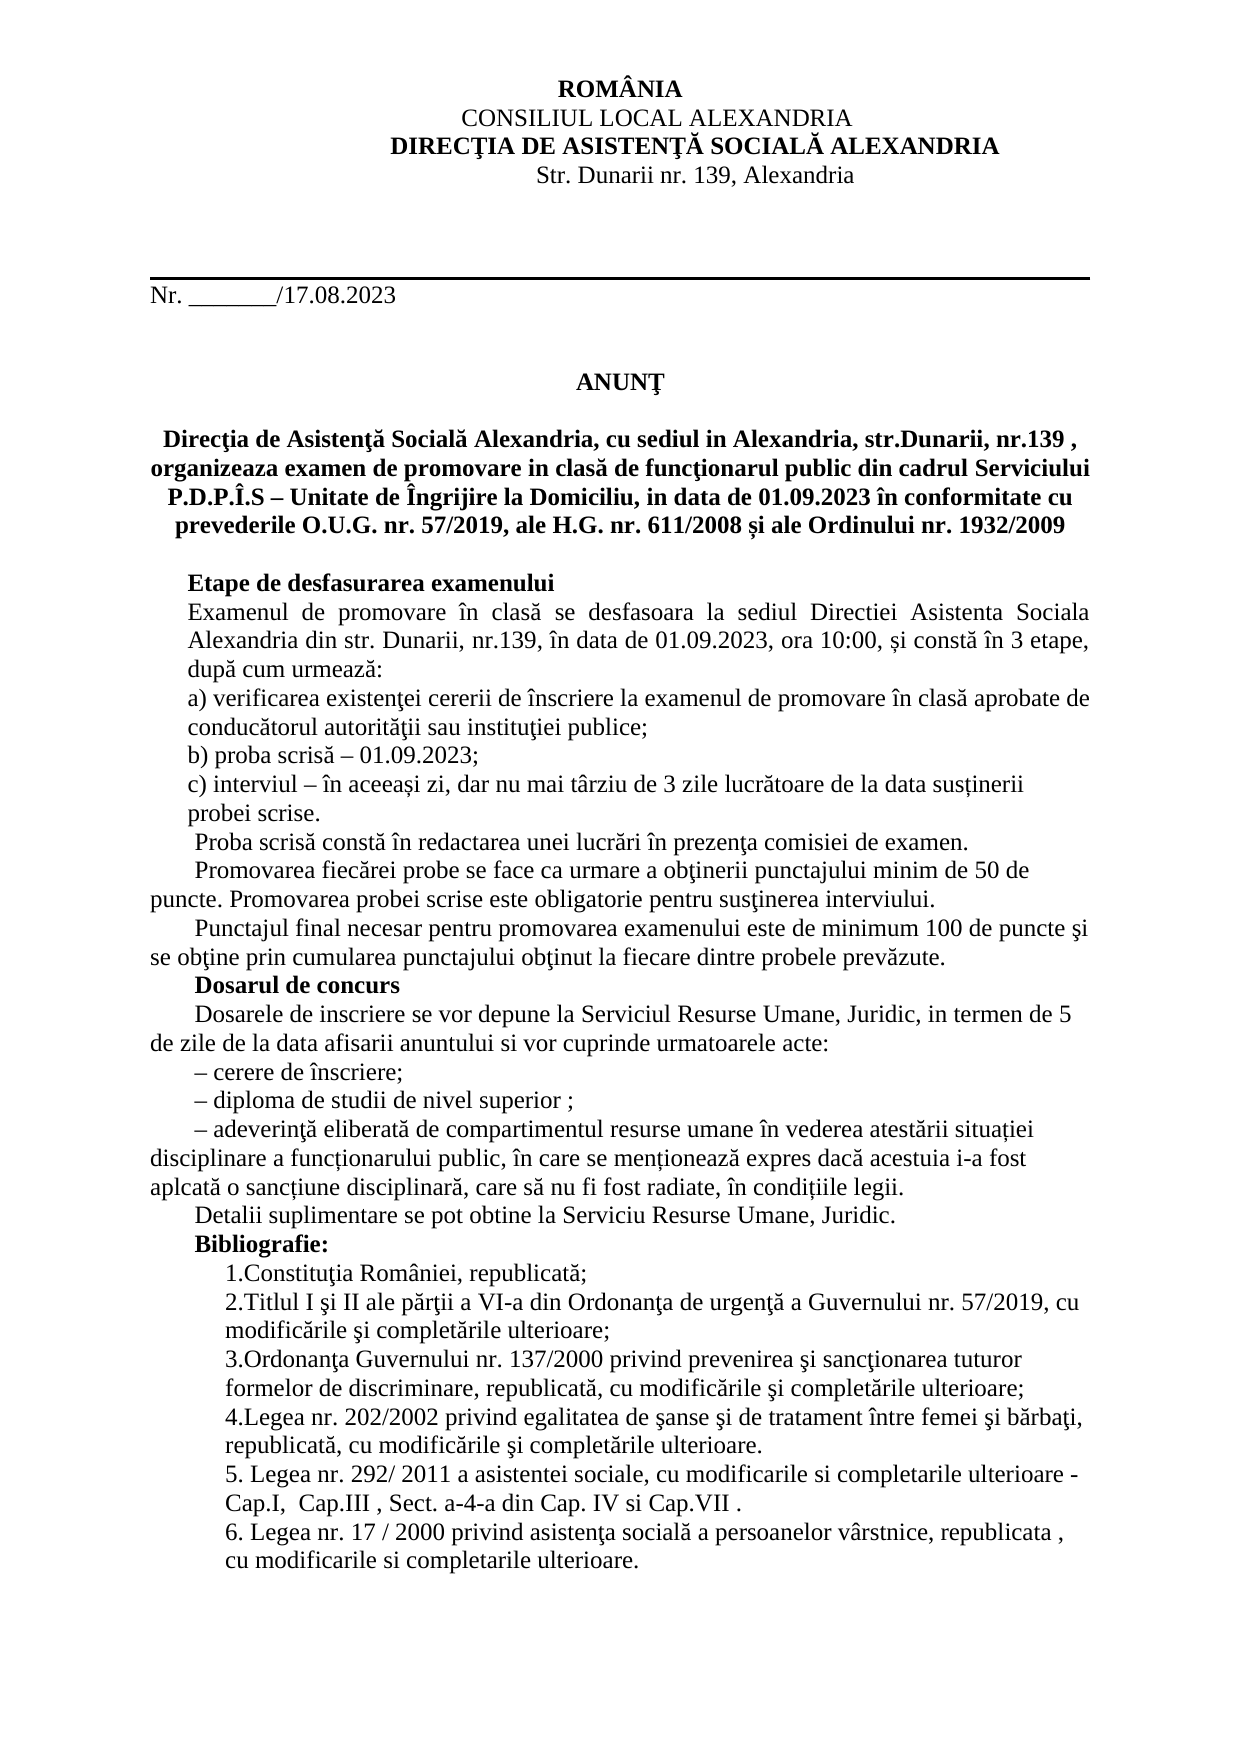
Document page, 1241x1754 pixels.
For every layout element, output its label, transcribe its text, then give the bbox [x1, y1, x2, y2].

list 5. Legea nr. 292/ 2011 a asistentei sociale, cu modificarile si completarile ulterioare - Cap.I, Cap.III , Sect. a-4-a din Cap. IV si Cap.VII . [225, 1459, 1090, 1517]
list 4.Legea nr. 202/2002 privind egalitatea de şanse şi de tratament între femei şi bărbaţi, republicată, cu modificările şi completările ulterioare. [225, 1402, 1090, 1459]
text Bibliografie: [150, 1229, 1090, 1258]
text a) verificarea existenţei cererii de înscriere la examenul de promovare în clasă aprobate de conducătorul autorităţii sau instituţiei publice; [187, 683, 1090, 740]
text Proba scrisă constă în redactarea unei lucrări în prezenţa comisiei de examen. [150, 827, 1090, 855]
list 3.Ordonanţa Guvernului nr. 137/2000 privind prevenirea şi sancţionarea tuturor formelor de discriminare, republicată, cu modificările şi completările ulterioare; [225, 1344, 1090, 1402]
list 1.Constituţia României, republicată; [225, 1258, 1090, 1287]
text Dosarul de concurs [150, 970, 1090, 999]
text Str. Dunarii nr. 139, Alexandria [225, 160, 1090, 189]
text Detalii suplimentare se pot obtine la Serviciu Resurse Umane, Juridic. [150, 1200, 1090, 1229]
text Nr. _______/17.08.2023 [150, 280, 1090, 309]
text Etape de desfasurarea examenului [187, 568, 1090, 597]
text – adeverinţă eliberată de compartimentul resurse umane în vederea atestării situației disciplinare a funcționarului public, în care se menționează expres dacă acestuia i-a fost aplcată o sancțiune disciplinară, care să nu fi fost radiate, în condițiile legii. [150, 1114, 1090, 1200]
text c) interviul – în aceeași zi, dar nu mai târziu de 3 zile lucrătoare de la data susținerii probei scrise. [187, 769, 1090, 827]
text Promovarea fiecărei probe se face ca urmare a obţinerii punctajului minim de 50 de puncte. Promovarea probei scrise este obligatorie pentru susţinerea interviului. [150, 855, 1090, 913]
text Dosarele de inscriere se vor depune la Serviciul Resurse Umane, Juridic, in termen de 5 de zile de la data afisarii anuntului si vor cuprinde urmatoarele acte: [150, 999, 1090, 1057]
text ROMÂNIA [150, 74, 1090, 103]
text Punctajul final necesar pentru promovarea examenului este de minimum 100 de puncte şi se obţine prin cumularea punctajului obţinut la fiecare dintre probele prevăzute. [150, 913, 1090, 970]
text Direcţia de Asistenţă Socială Alexandria, cu sediul in Alexandria, str.Dunarii, nr.139 , organizeaza examen de promovare in clasă de funcţionarul public din cadrul Serviciului P.D.P.Î.S – Unitate de Îngrijire la Domiciliu, in data de 01.09.2023 în conformitate cu prevederile O.U.G. nr. 57/2019, ale H.G. nr. 611/2008 și ale Ordinului nr. 1932/2009 [150, 424, 1090, 539]
text b) proba scrisă – 01.09.2023; [187, 740, 1090, 769]
text – cerere de înscriere; [150, 1057, 1090, 1085]
text Examenul de promovare în clasă se desfasoara la sediul Directiei Asistenta Sociala Alexandria din str. Dunarii, nr.139, în data de 01.09.2023, ora 10:00, și constă în 3 etape, după cum urmează: [187, 597, 1090, 683]
text ANUNŢ [150, 367, 1090, 395]
list 2.Titlul I şi II ale părţii a VI-a din Ordonanţa de urgenţă a Guvernului nr. 57/2019, cu modificările şi completările ulterioare; [225, 1287, 1090, 1344]
list 6. Legea nr. 17 / 2000 privind asistenţa socială a persoanelor vârstnice, republicata , cu modificarile si completarile ulterioare. [225, 1517, 1090, 1574]
text DIRECŢIA DE ASISTENŢĂ SOCIALĂ ALEXANDRIA [225, 131, 1090, 160]
text CONSILIUL LOCAL ALEXANDRIA [224, 103, 1090, 131]
text – diploma de studii de nivel superior ; [150, 1085, 1090, 1114]
